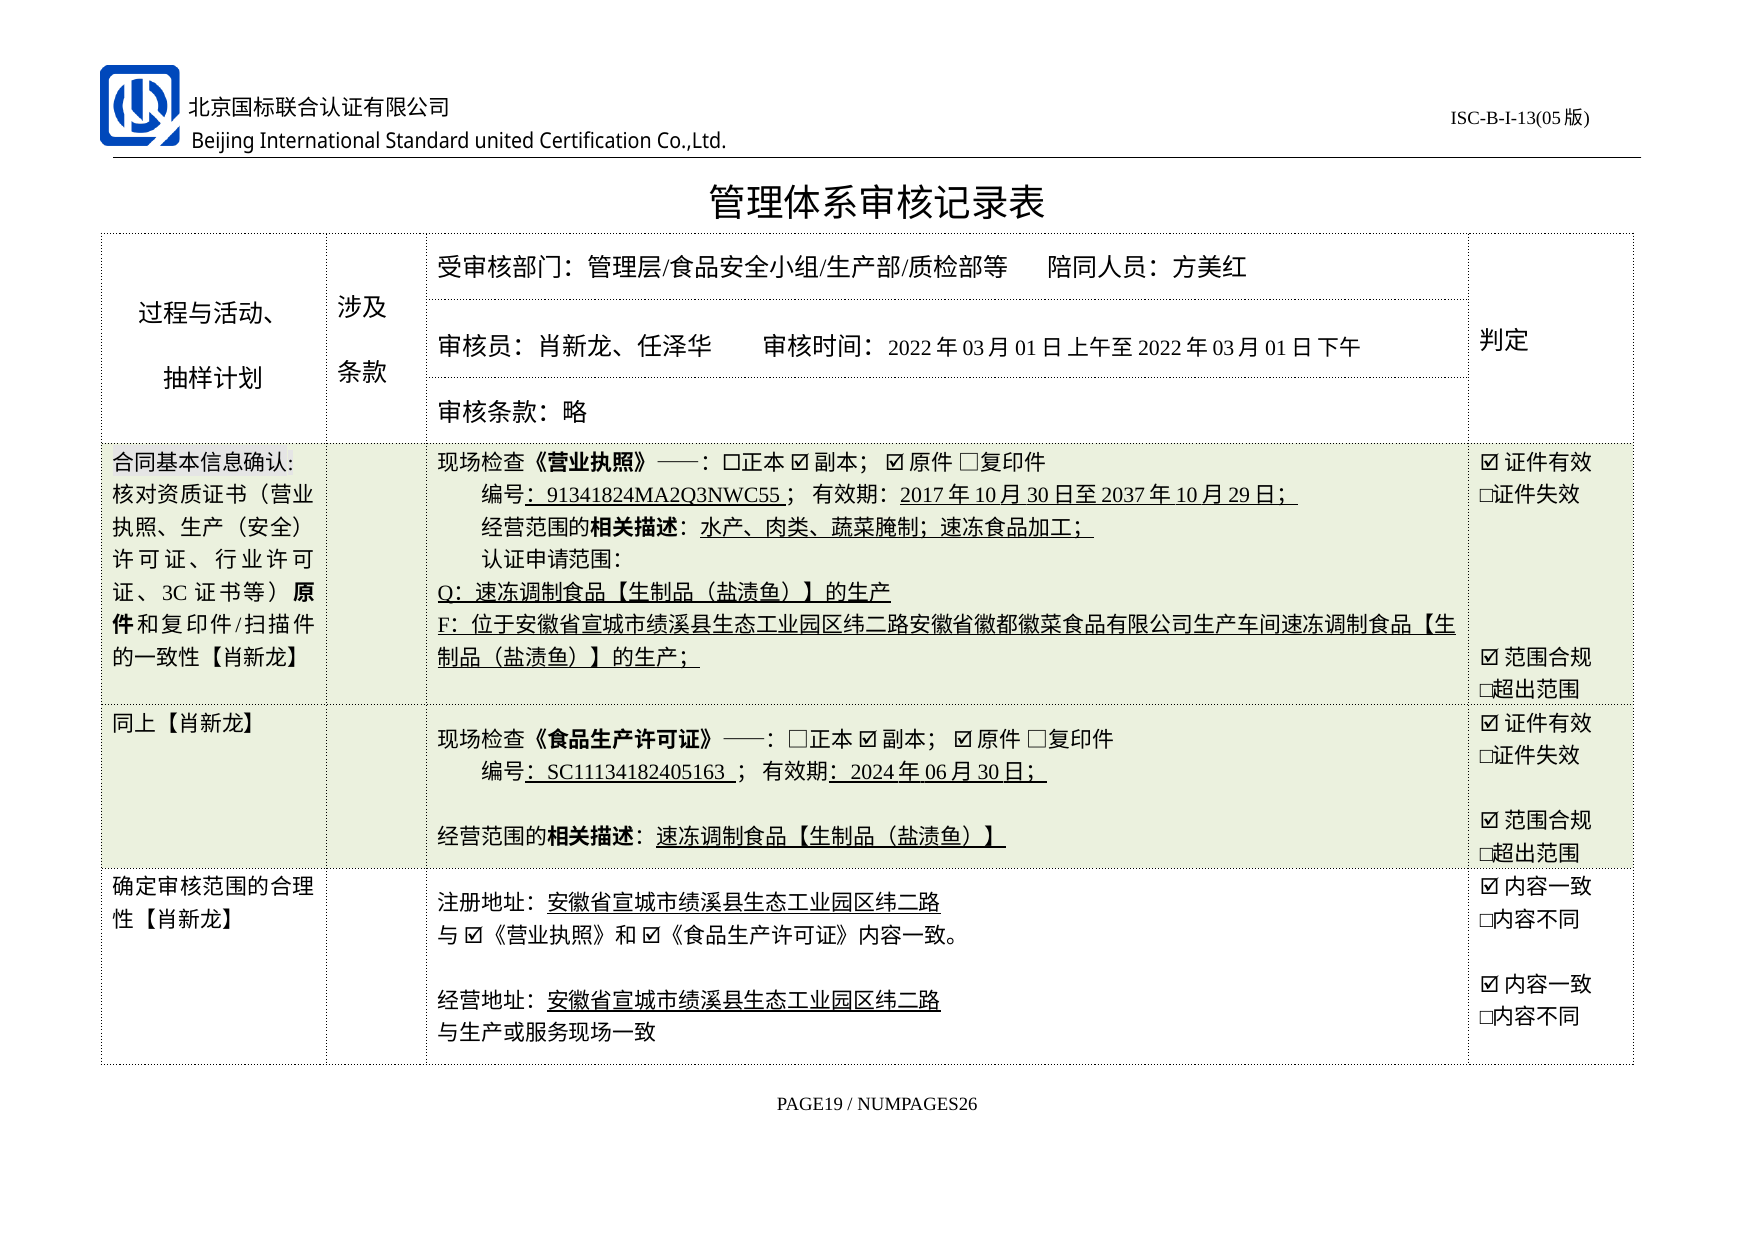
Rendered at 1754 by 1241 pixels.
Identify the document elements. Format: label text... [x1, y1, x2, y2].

table_cell 证件有效 □证件失效 范围合规 □超出范围 [1468, 443, 1633, 704]
table_header 判定 [1468, 233, 1633, 443]
table_header 受审核部门：管理层/食品安全小组/生产部/质检部等 陪同人员：方美红 [426, 233, 1468, 298]
table_cell 确定审核范围的合理性【肖新龙】 [101, 868, 326, 1064]
table_cell [326, 704, 426, 868]
table_header 过程与活动、 抽样计划 [101, 233, 326, 443]
text 管理体系审核记录表 [112, 167, 1641, 232]
table_cell 同上【肖新龙】 [101, 704, 326, 868]
table_cell 内容一致 □内容不同 内容一致 □内容不同 [1468, 868, 1633, 1064]
table_header 涉及 条款 [326, 233, 426, 443]
table_cell [326, 443, 426, 704]
table_cell 审核员：肖新龙、任泽华 审核时间：2022年03月01日 上午至2022年03月01日 下午 [426, 299, 1468, 377]
table_cell 证件有效 □证件失效 范围合规 □超出范围 [1468, 704, 1633, 868]
table_cell 注册地址：安徽省宣城市绩溪县生态工业园区纬二路 与《营业执照》和《食品生产许可证》内容一致。 经营地址：安徽省宣城市绩溪县生态工业园区纬二路 与生产或服务现场一致 [426, 868, 1468, 1064]
table_cell 现场检查《食品生产许可证》——：□正本 副本； 原件 □复印件 编号：SC11134182405163 ； 有效期：2024年06月30日； 经营范围的相关描述：速冻调制食品【生制品（盐渍鱼）】 [426, 704, 1468, 868]
table_cell 现场检查《营业执照》——：正本 副本； 原件 □复印件 编号：91341824MA2Q3NWC55 ； 有效期：2017年10月30日至2037年10月29日； 经营范围的相关描述：水产、肉类、蔬菜腌制；速冻食品加工； 认证申请范围： Q：速冻调制食品【生制品（盐渍鱼）】的生产 F：位于安徽省宣城市绩溪县生态工业园区纬二路安徽省徽都徽菜食品有限公司生产车间速冻调制食品【生制品（盐渍鱼）】的生产； [426, 443, 1468, 704]
table_cell 合同基本信息确认: 核对资质证书（营业执照、生产（安全）许可证、行业许可证、3C证书等）原件和复印件/扫描件的一致性【肖新龙】 [101, 443, 326, 704]
table_cell [326, 868, 426, 1064]
table_cell 审核条款：略 [426, 377, 1468, 443]
picture [100, 65, 180, 146]
